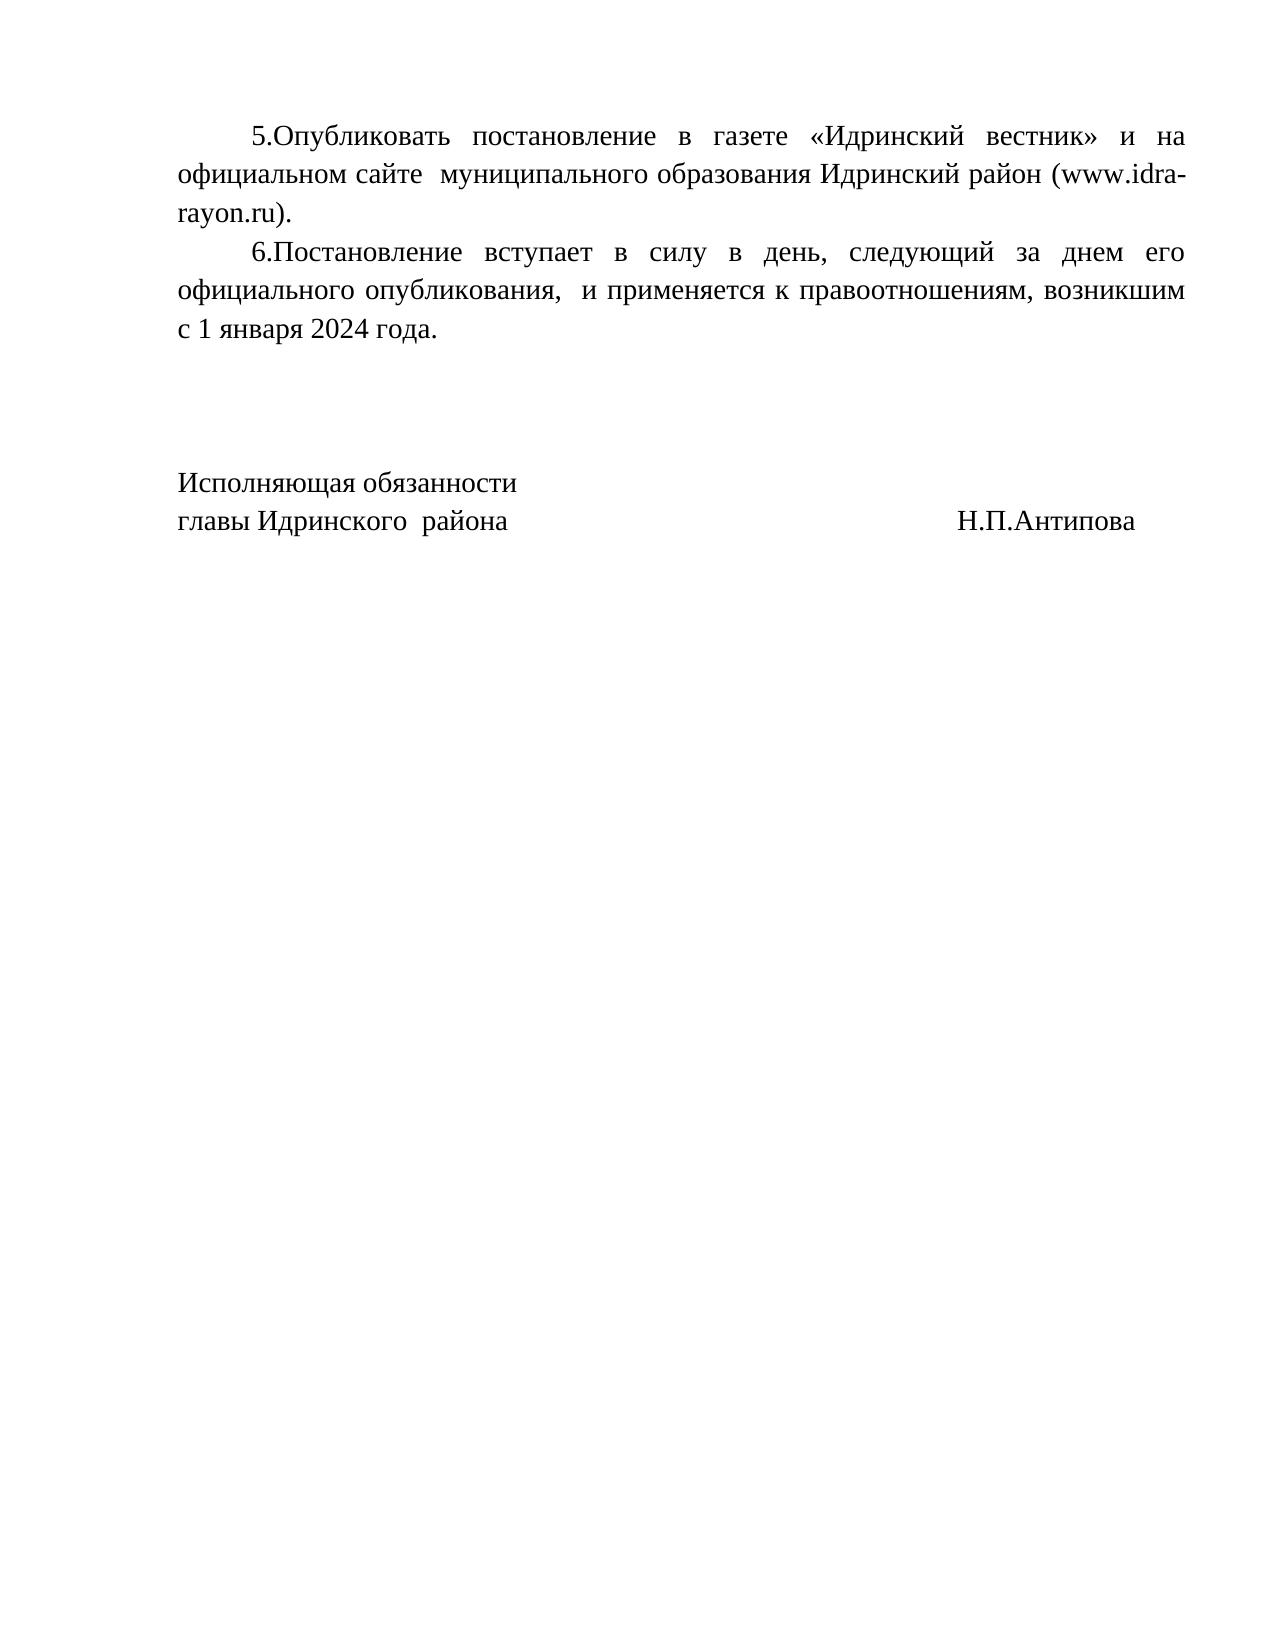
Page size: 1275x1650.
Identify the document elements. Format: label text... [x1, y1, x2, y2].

text Исполняющая обязанности [177, 465, 1186, 498]
text 5.Опубликовать постановление в газете «Идринский вестник» и на официальном сайте муниципального образования Идринский район (www.idra-rayon.ru). [177, 118, 1186, 229]
text 6.Постановление вступает в силу в день, следующий за днем его официального опубликования, и применяется к правоотношениям, возникшим с 1 января 2024 года. [177, 234, 1186, 344]
text главы Идринского района Н.П.Антипова [177, 503, 1186, 537]
